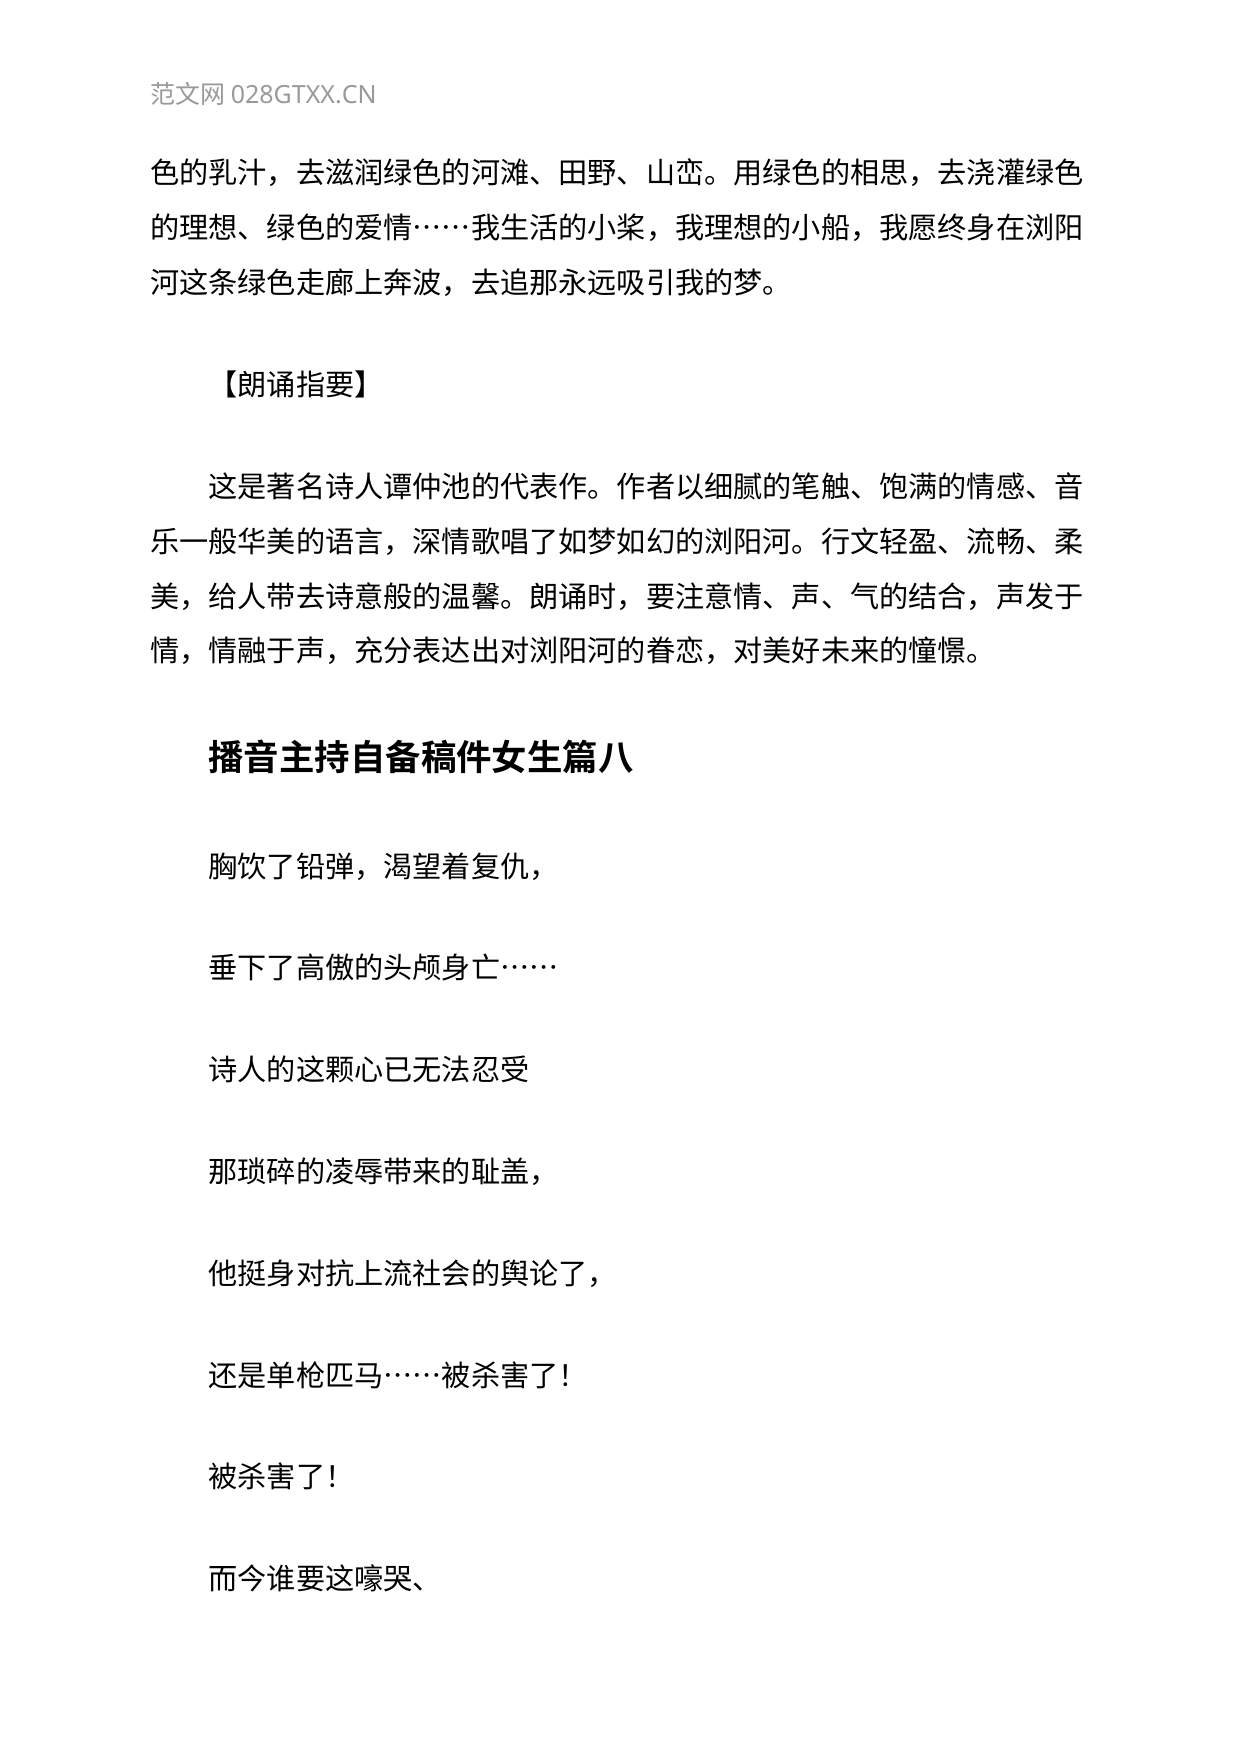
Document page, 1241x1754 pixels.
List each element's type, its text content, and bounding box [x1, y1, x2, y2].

text 被杀害了！ [150, 1454, 1090, 1496]
text 胸饮了铅弹，渴望着复仇， [150, 843, 1090, 886]
text 垂下了高傲的头颅身亡…… [150, 945, 1090, 987]
text 【朗诵指要】 [150, 362, 1090, 404]
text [150, 150, 1090, 302]
text 还是单枪匹马……被杀害了！ [150, 1352, 1090, 1394]
text 诗人的这颗心已无法忍受 [150, 1047, 1090, 1089]
text 播音主持自备稿件女生篇八 [150, 730, 1090, 781]
text 他挺身对抗上流社会的舆论了， [150, 1250, 1090, 1293]
text 而今谁要这嚎哭、 [150, 1556, 1090, 1598]
text 那琐碎的凌辱带来的耻盖， [150, 1148, 1090, 1191]
text 这是著名诗人谭仲池的代表作。作者以细腻的笔触、饱满的情感、音乐一般华美的语言，深情歌唱了如梦如幻的浏阳河。行文轻盈、流畅、柔美，给人带去诗意般的温馨。朗诵时，要注意情、声、气的结合，声发于情，情融于声，充分表达出对浏阳河的眷恋，对美好未来的憧憬。 [150, 463, 1090, 670]
